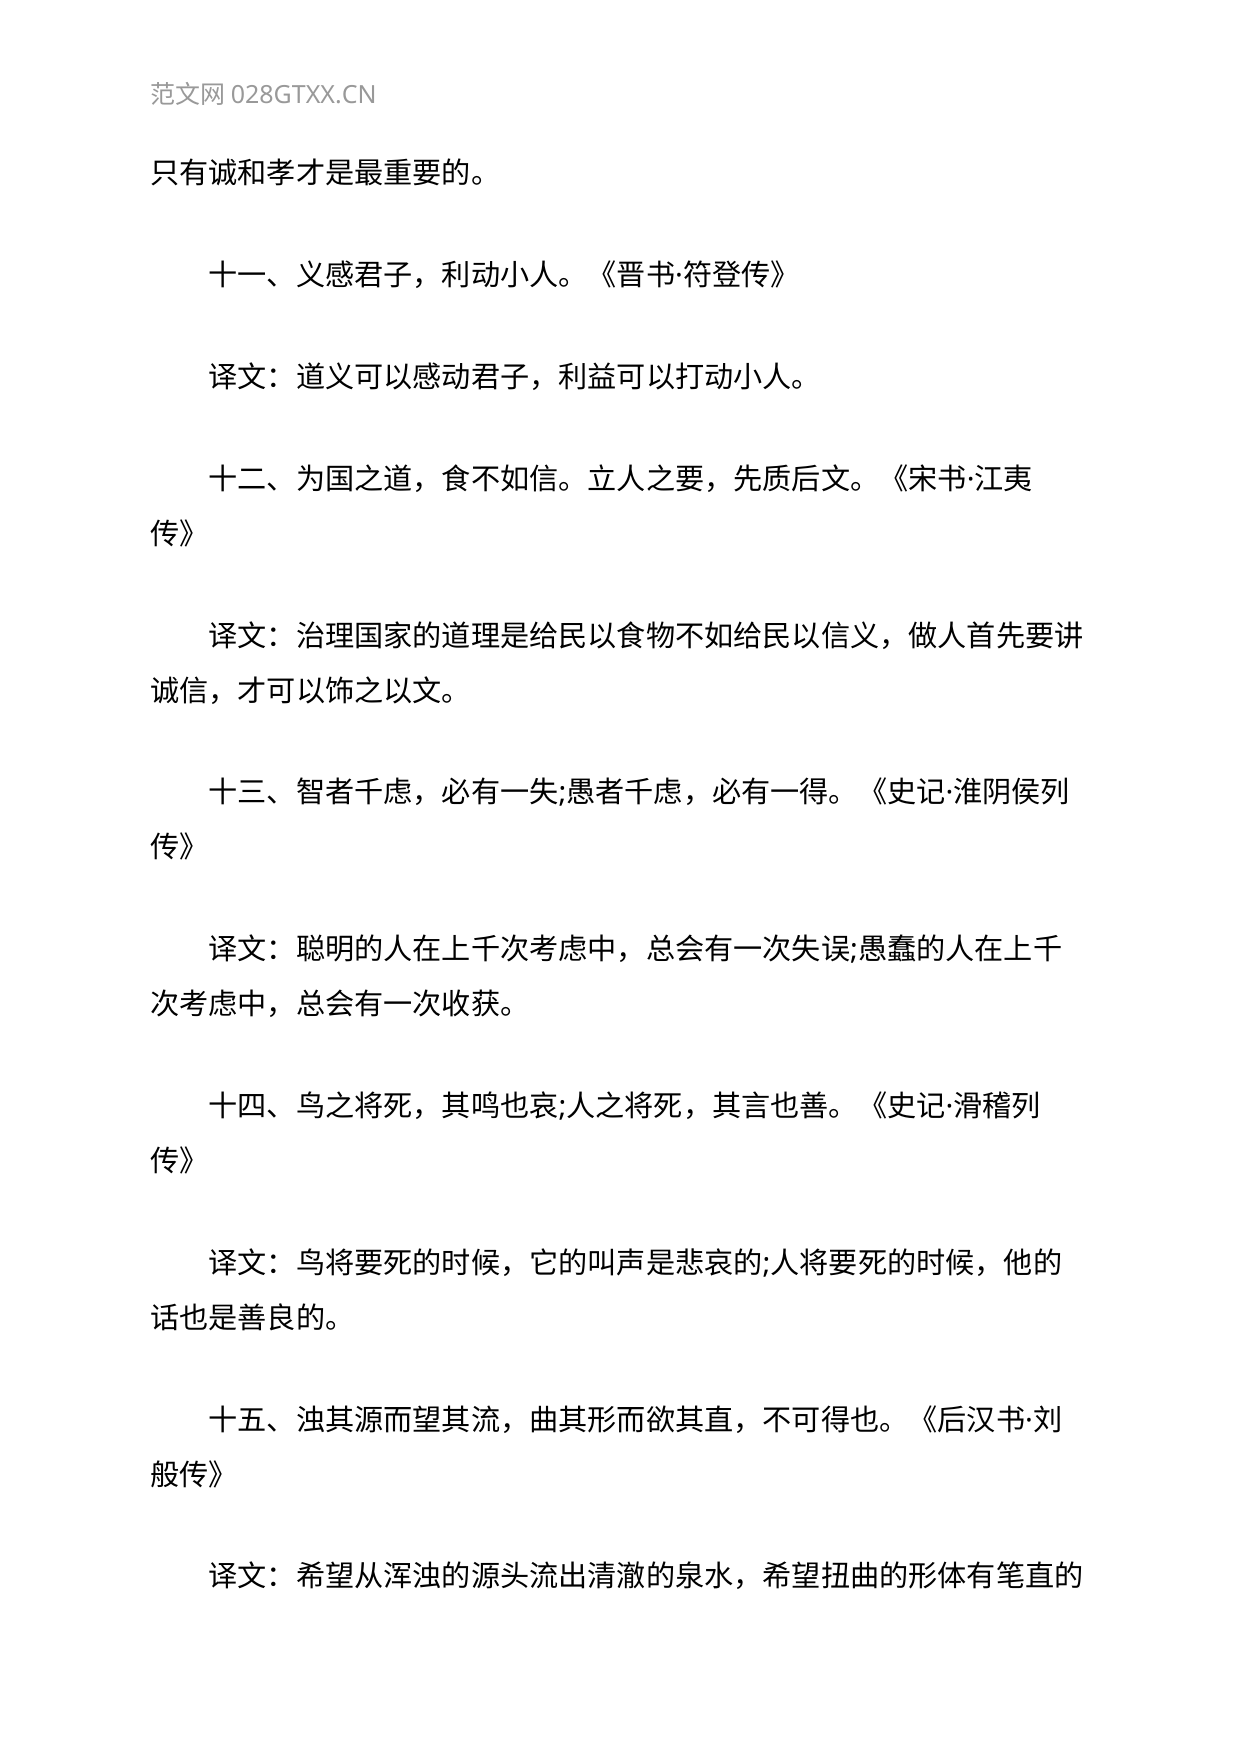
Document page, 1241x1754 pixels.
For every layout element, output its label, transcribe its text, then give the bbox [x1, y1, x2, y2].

text 十五、浊其源而望其流，曲其形而欲其直，不可得也。《后汉书·刘般传》 [150, 1396, 1090, 1493]
text 十四、鸟之将死，其鸣也哀;人之将死，其言也善。《史记·滑稽列传》 [150, 1082, 1090, 1180]
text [150, 1553, 1090, 1595]
text 译文：鸟将要死的时候，它的叫声是悲哀的;人将要死的时候，他的话也是善良的。 [150, 1239, 1090, 1337]
text 十一、义感君子，利动小人。《晋书·符登传》 [150, 252, 1090, 294]
text 译文：聪明的人在上千次考虑中，总会有一次失误;愚蠢的人在上千次考虑中，总会有一次收获。 [150, 926, 1090, 1023]
text 十二、为国之道，食不如信。立人之要，先质后文。《宋书·江夷传》 [150, 456, 1090, 553]
text 译文：道义可以感动君子，利益可以打动小人。 [150, 354, 1090, 396]
text 十三、智者千虑，必有一失;愚者千虑，必有一得。《史记·淮阴侯列传》 [150, 769, 1090, 866]
text 译文：治理国家的道理是给民以食物不如给民以信义，做人首先要讲诚信，才可以饰之以文。 [150, 612, 1090, 709]
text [150, 150, 1090, 192]
